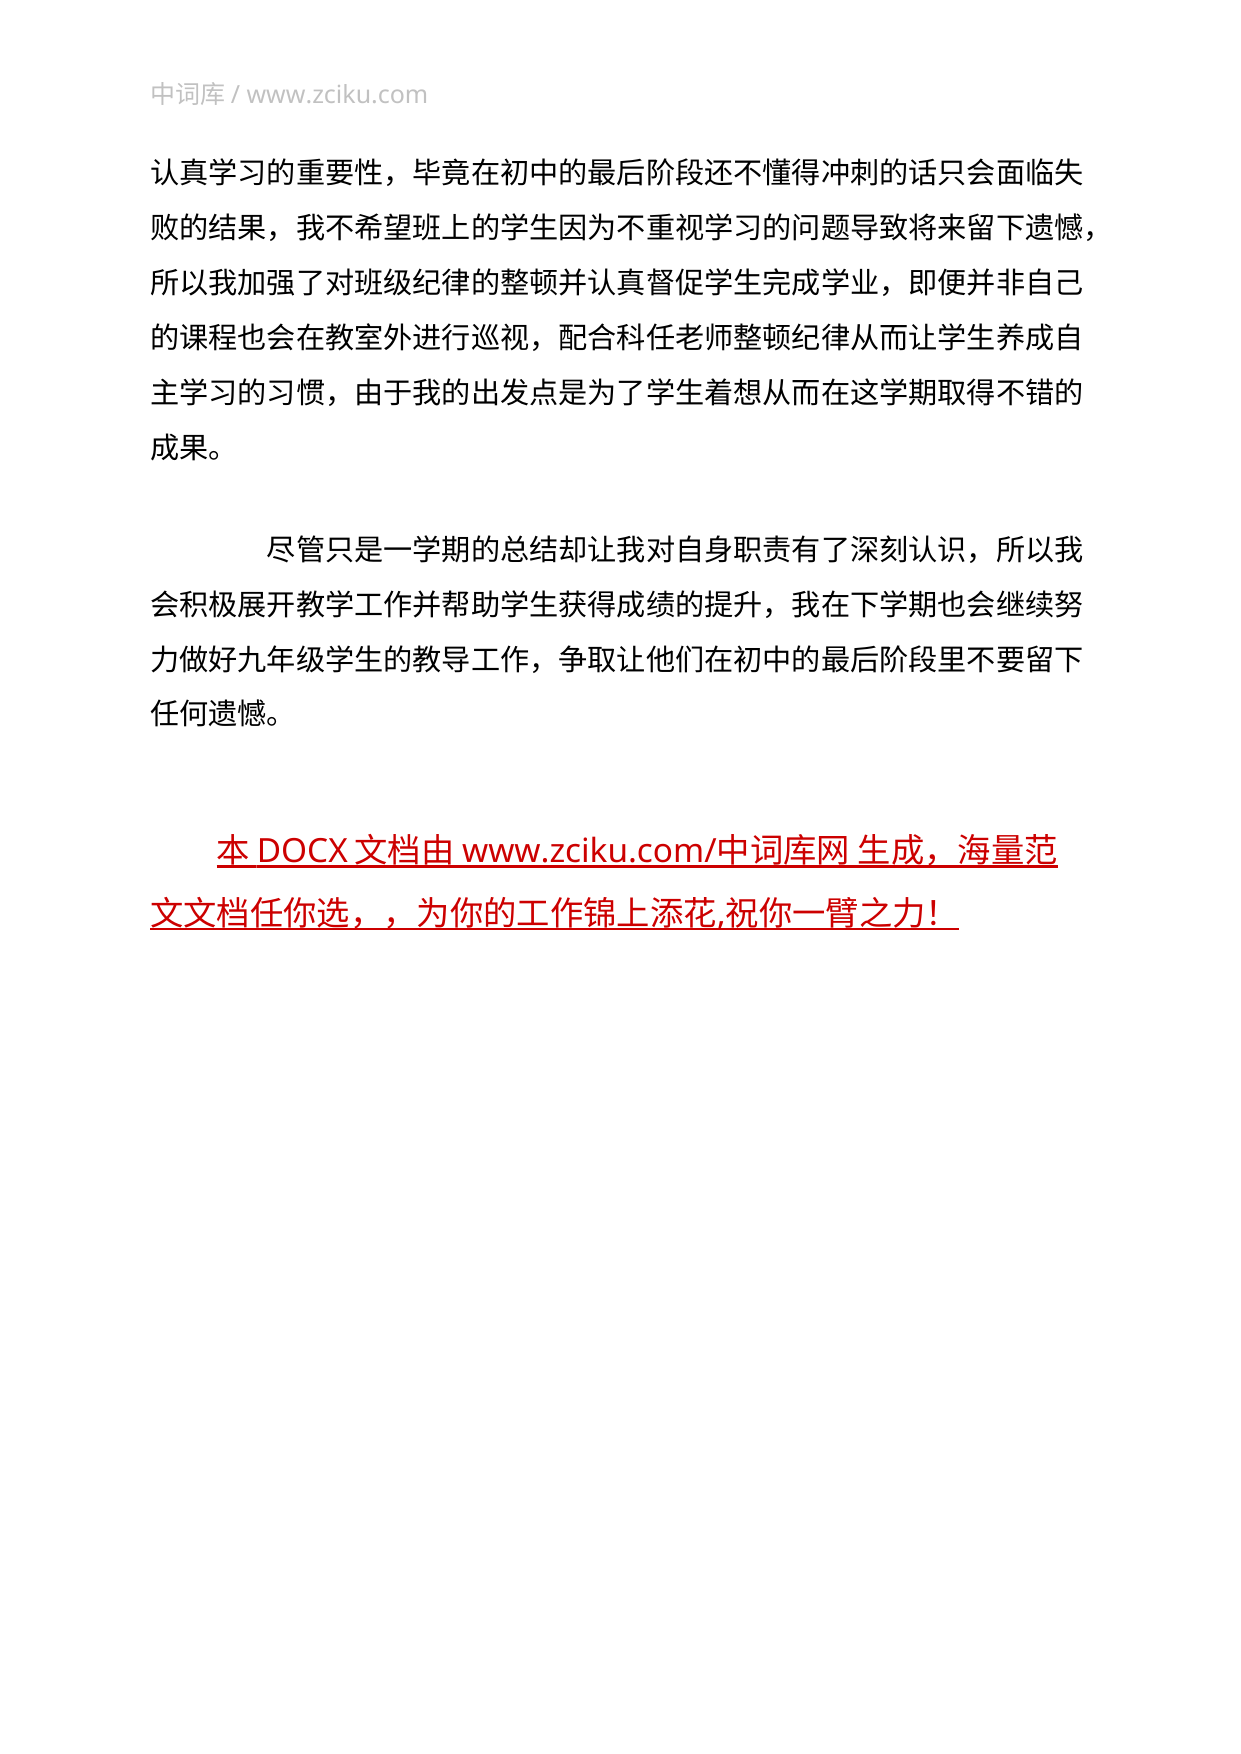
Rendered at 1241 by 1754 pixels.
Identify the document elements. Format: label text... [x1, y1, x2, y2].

text 本DOCX文档由 www.zciku.com/中词库网 生成，海量范文文档任你选，，为你的工作锦上添花,祝你一臂之力！ [150, 824, 1090, 935]
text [150, 150, 1090, 467]
text 尽管只是一学期的总结却让我对自身职责有了深刻认识，所以我会积极展开教学工作并帮助学生获得成绩的提升，我在下学期也会继续努力做好九年级学生的教导工作，争取让他们在初中的最后阶段里不要留下任何遗憾。 [150, 526, 1090, 733]
